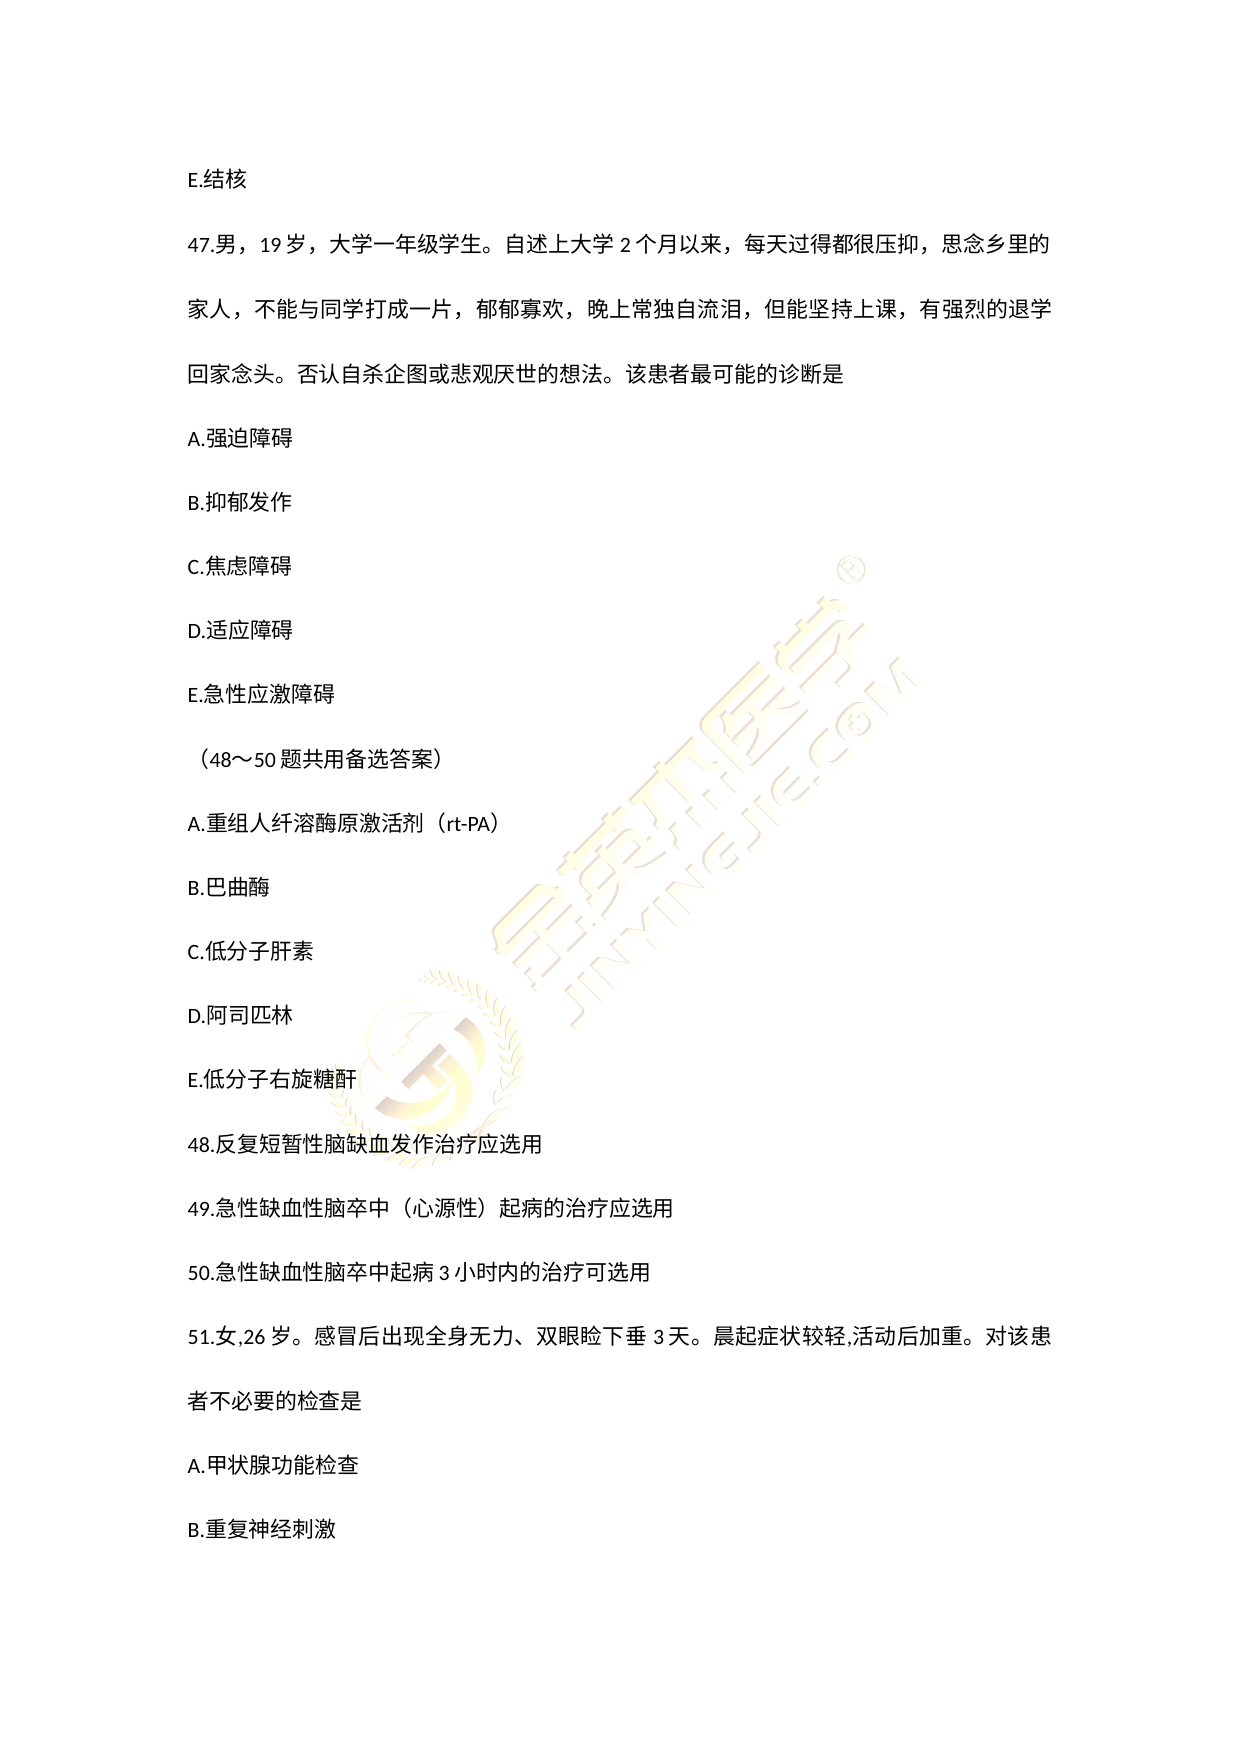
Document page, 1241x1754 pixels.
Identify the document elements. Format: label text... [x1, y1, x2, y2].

text D.阿司匹林 [187, 998, 1053, 1030]
text B.巴曲酶 [187, 869, 1053, 902]
text E.结核 [187, 162, 1053, 194]
text B.抑郁发作 [187, 484, 1053, 517]
text D.适应障碍 [187, 613, 1053, 645]
text 51.女,26岁。感冒后出现全身无力、双眼睑下垂3天。晨起症状较轻,活动后加重。对该患者不必要的检查是 [187, 1319, 1053, 1416]
text A.强迫障碍 [187, 420, 1053, 453]
text E.急性应激障碍 [187, 677, 1053, 709]
text 48.反复短暂性脑缺血发作治疗应选用 [187, 1126, 1053, 1159]
text C.焦虑障碍 [187, 549, 1053, 581]
text （48～50题共用备选答案） [187, 741, 1053, 774]
text A.重组人纤溶酶原激活剂（rt-PA） [187, 805, 1053, 838]
text 49.急性缺血性脑卒中（心源性）起病的治疗应选用 [187, 1190, 1053, 1223]
text 47.男，19岁，大学一年级学生。自述上大学2个月以来，每天过得都很压抑，思念乡里的家人，不能与同学打成一片，郁郁寡欢，晚上常独自流泪，但能坚持上课，有强烈的退学回家念头。否认自杀企图或悲观厌世的想法。该患者最可能的诊断是 [187, 226, 1053, 389]
text E.低分子右旋糖酐 [187, 1062, 1053, 1094]
text 50.急性缺血性脑卒中起病3小时内的治疗可选用 [187, 1254, 1053, 1287]
text A.甲状腺功能检查 [187, 1448, 1053, 1480]
text B.重复神经刺激 [187, 1512, 1053, 1544]
text C.低分子肝素 [187, 934, 1053, 966]
